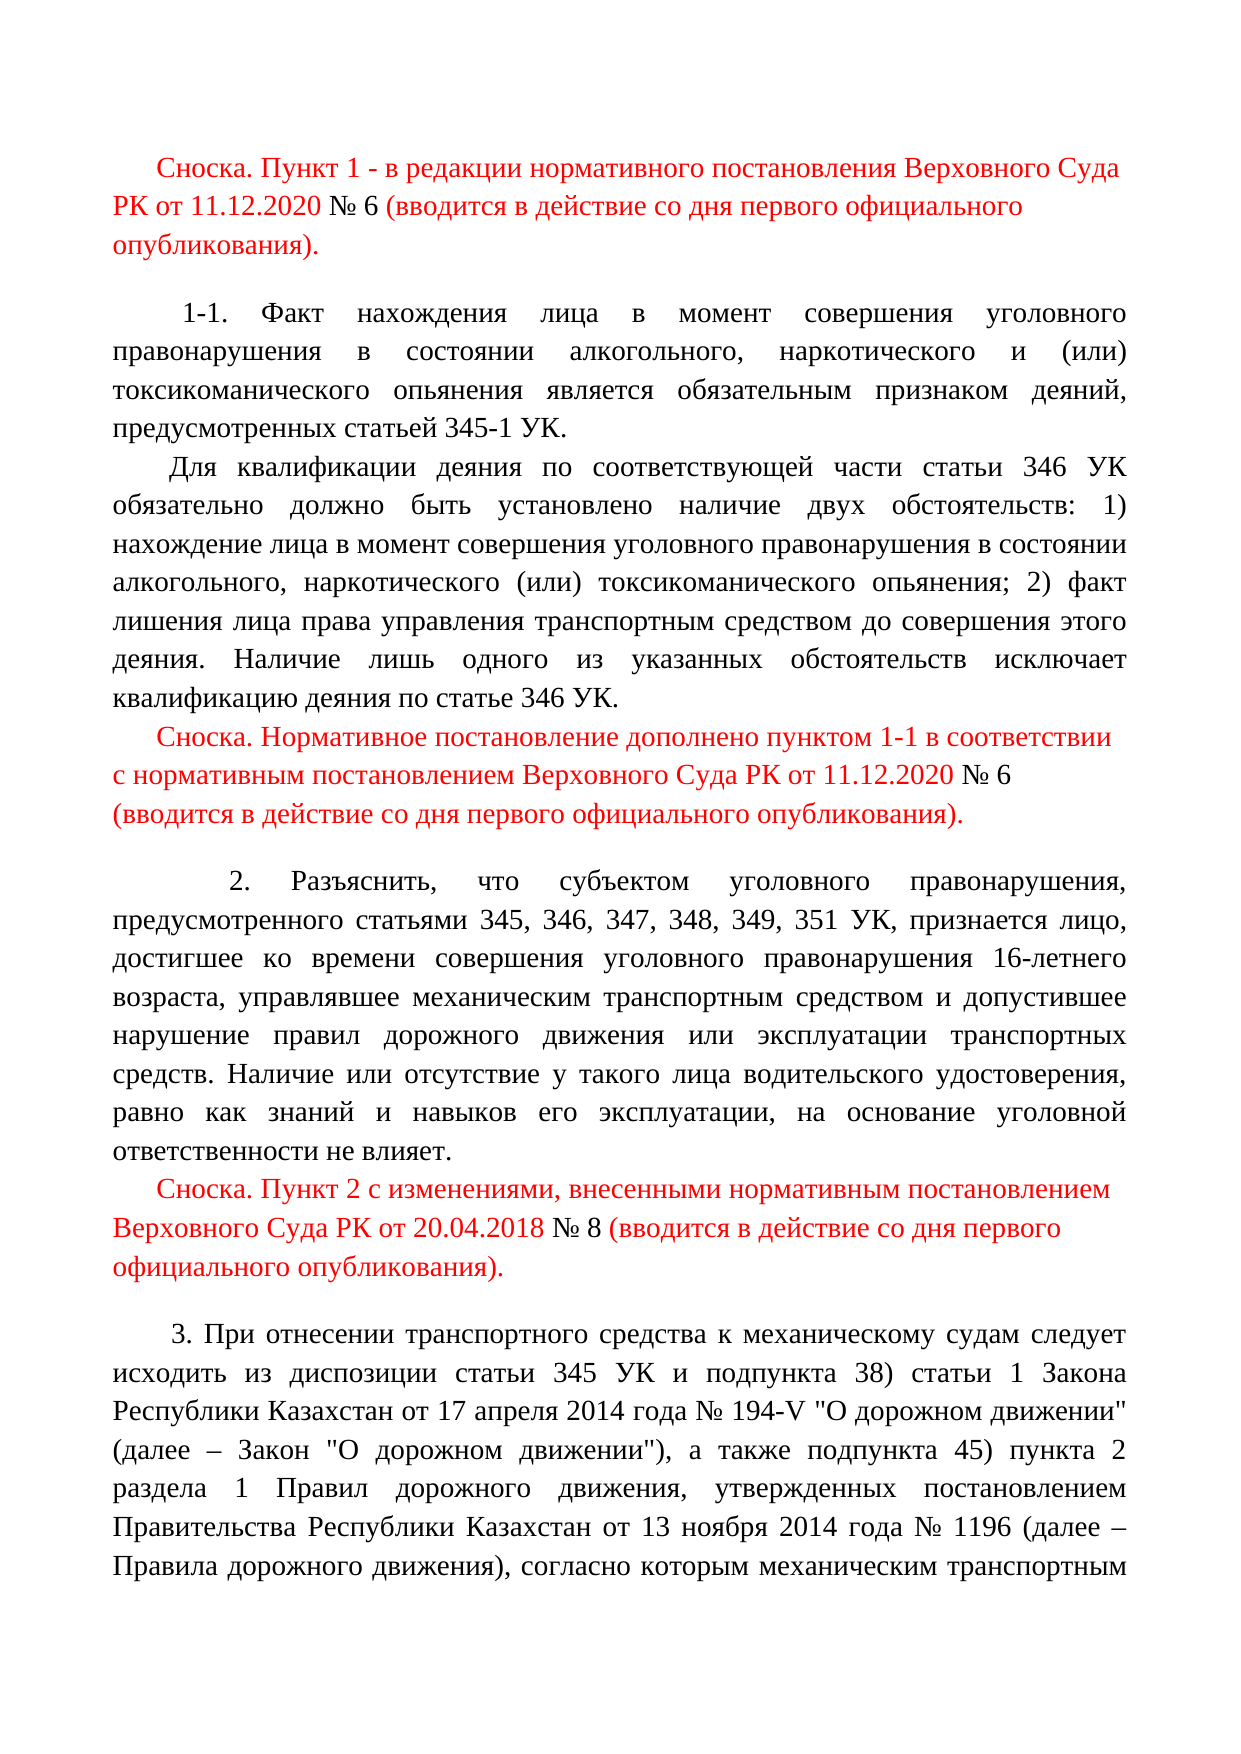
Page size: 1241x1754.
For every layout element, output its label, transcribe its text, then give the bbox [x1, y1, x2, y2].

text Сноска. Пункт 1 - в редакции нормативного постановления Верховного Суда РК от 11.12.2020 № 6 (вводится в действие со дня первого официального опубликования). [112, 150, 1128, 291]
text Сноска. Нормативное постановление дополнено пунктом 1-1 в соответствии с нормативным постановлением Верховного Суда РК от 11.12.2020 № 6 (вводится в действие со дня первого официального опубликования). [112, 719, 1128, 859]
text 1-1. Факт нахождения лица в момент совершения уголовного правонарушения в состоянии алкогольного, наркотического и (или) токсикоманического опьянения является обязательным признаком деяний, предусмотренных статьей 345-1 УК. [112, 295, 1128, 444]
text Для квалификации деяния по соответствующей части статьи 346 УК обязательно должно быть установлено наличие двух обстоятельств: 1) нахождение лица в момент совершения уголовного правонарушения в состоянии алкогольного, наркотического (или) токсикоманического опьянения; 2) факт лишения лица права управления транспортным средством до совершения этого деяния. Наличие лишь одного из указанных обстоятельств исключает квалификацию деяния по статье 346 УК. [112, 449, 1128, 714]
text 2. Разъяснить, что субъектом уголовного правонарушения, предусмотренного статьями 345, 346, 347, 348, 349, 351 УК, признается лицо, достигшее ко времени совершения уголовного правонарушения 16-летнего возраста, управлявшее механическим транспортным средством и допустившее нарушение правил дорожного движения или эксплуатации транспортных средств. Наличие или отсутствие у такого лица водительского удостоверения, равно как знаний и навыков его эксплуатации, на основание уголовной ответственности не влияет. [112, 863, 1128, 1167]
text Сноска. Пункт 2 с изменениями, внесенными нормативным постановлением Верховного Суда РК от 20.04.2018 № 8 (вводится в действие со дня первого официального опубликования). [112, 1172, 1128, 1312]
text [112, 1316, 1128, 1581]
